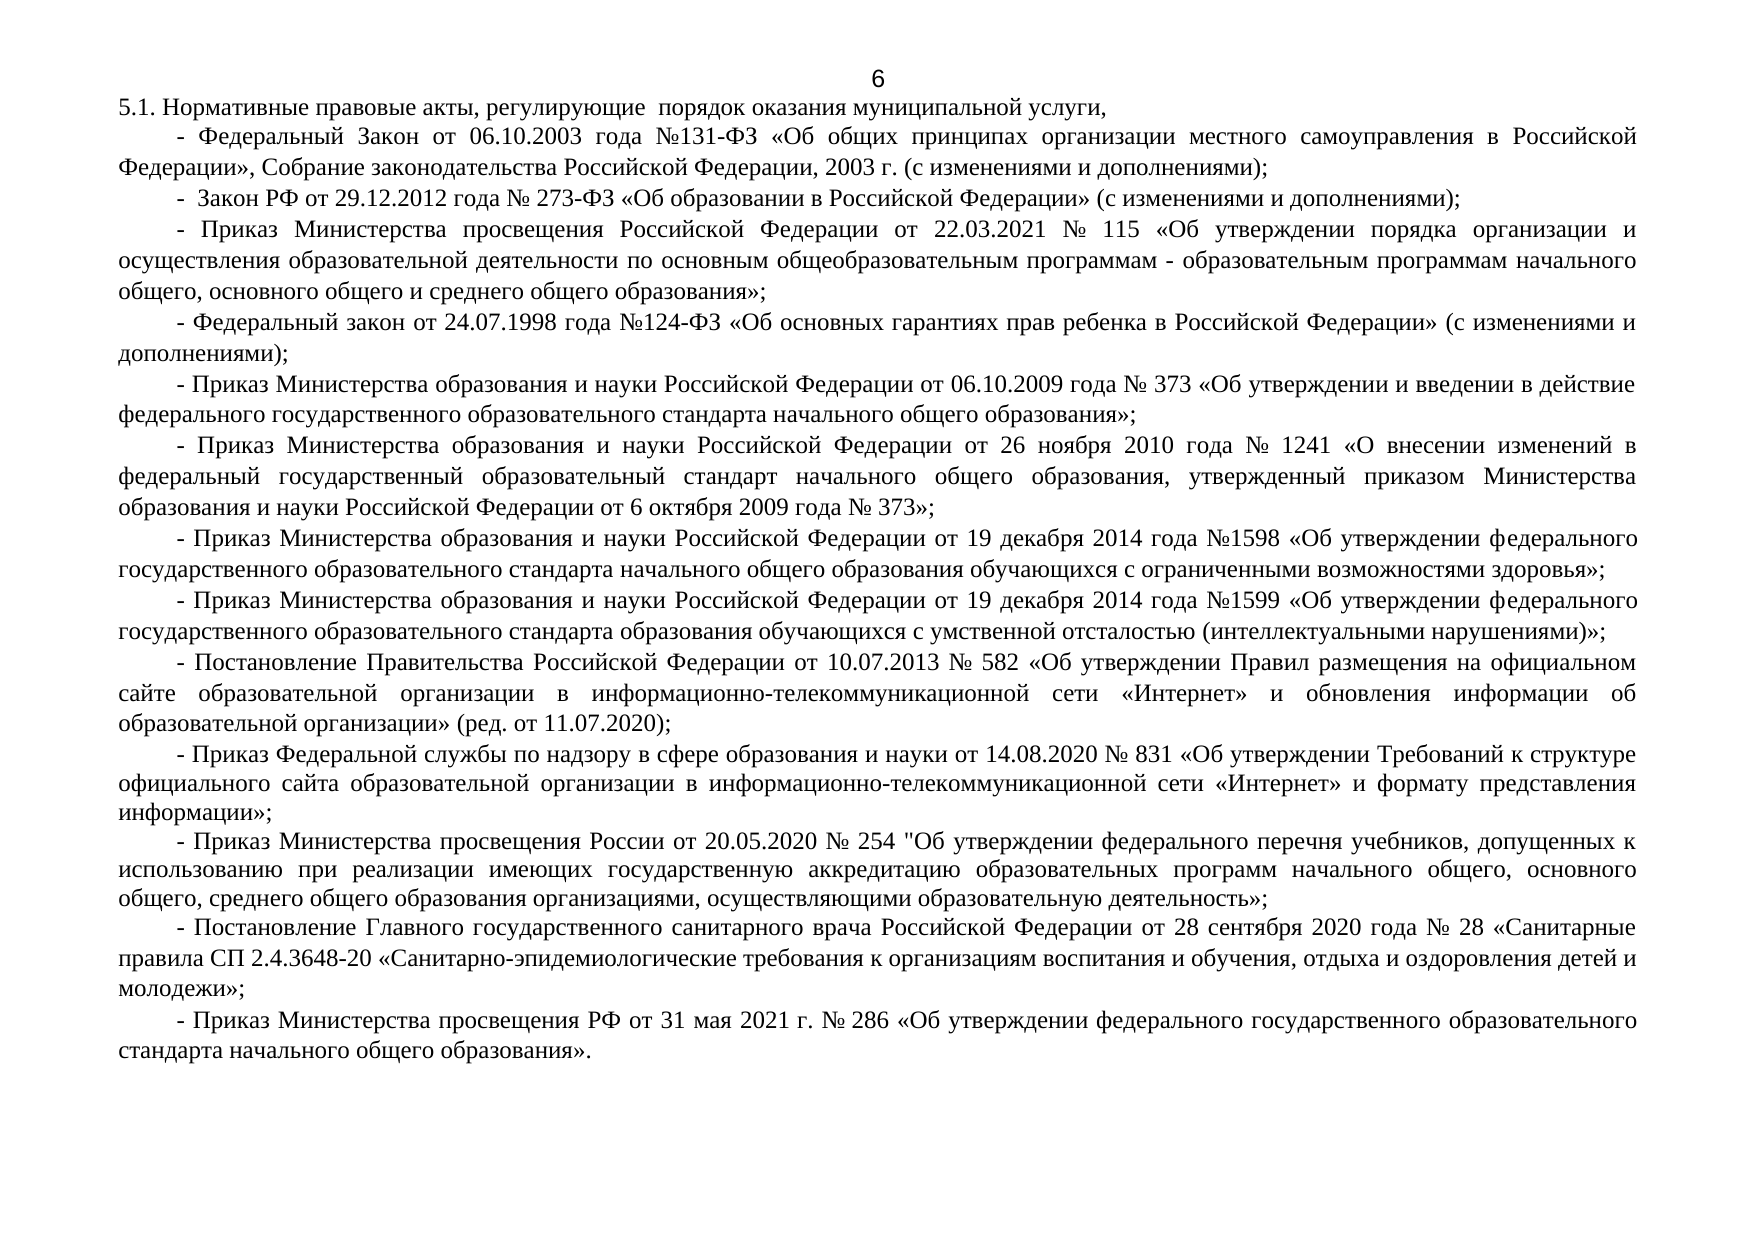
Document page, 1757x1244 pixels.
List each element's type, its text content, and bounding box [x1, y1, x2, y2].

text - Приказ Министерства просвещения России от 20.05.2020 № 254 "Об утверждении федерального перечня учебников, допущенных к использованию при реализации имеющих государственную аккредитацию образовательных программ начального общего, основного общего, среднего общего образования организациями, осуществляющими образовательную деятельность»; [118, 826, 1638, 912]
text - Постановление Правительства Российской Федерации от 10.07.2013 № 582 «Об утверждении Правил размещения на официальном сайте образовательной организации в информационно-телекоммуникационной сети «Интернет» и обновления информации об образовательной организации» (ред. от 11.07.2020); [118, 647, 1638, 737]
text - Приказ Федеральной службы по надзору в сфере образования и науки от 14.08.2020 № 831 «Об утверждении Требований к структуре официального сайта образовательной организации в информационно-телекоммуникационной сети «Интернет» и формату представления информации»; [118, 739, 1638, 826]
text - Закон РФ от 29.12.2012 года № 273-ФЗ «Об образовании в Российской Федерации» (с изменениями и дополнениями); [118, 183, 1638, 212]
text - Приказ Министерства образования и науки Российской Федерации от 26 ноября № 1241 «О внесении изменений в федеральный государственный образовательный стандарт начального общего образования, утвержденный приказом Министерства образования и науки Российской Федерации от 6 октября 2009 года № 373»; [118, 431, 1638, 521]
text - Приказ Министерства просвещения РФ от 31 мая 2021 г. № 286 «Об утверждении федерального государственного образовательного стандарта начального общего образования». [118, 1005, 1638, 1064]
text - Федеральный Закон от 06.10.2003 года №131-ФЗ «Об общих принципах организации местного самоуправления в Российской Федерации», Собрание законодательства Российской Федерации, . (с изменениями и дополнениями); [118, 121, 1638, 181]
text - Постановление Главного государственного санитарного врача Российской Федерации от 28 сентября 2020 года № 28 «Санитарные правила СП 2.4.3648-20 «Санитарно-эпидемиологические требования к организациям воспитания и обучения, отдыха и оздоровления детей и молодежи»; [118, 912, 1638, 1002]
text - Приказ Министерства образования и науки Российской Федерации от 19 декабря 2014 года №1599 «Об утверждении федерального государственного образовательного стандарта образования обучающихся с умственной отсталостью (интеллектуальными нарушениями)»; [118, 585, 1638, 644]
text 5.1. Нормативные правовые акты, регулирующие порядок оказания муниципальной услуги, [118, 92, 1638, 121]
text - Приказ Министерства просвещения Российской Федерации от 22.03.2021 № 115 «Об утверждении порядка организации и осуществления образовательной деятельности по основным общеобразовательным программам - образовательным программам начального общего, основного общего и среднего общего образования»; [118, 214, 1638, 304]
text - Федеральный закон от 24.07.1998 года №124-ФЗ «Об основных гарантиях прав ребенка в Российской Федерации» (с изменениями и дополнениями); [118, 307, 1638, 366]
text - Приказ Министерства образования и науки Российской Федерации от 19 декабря 2014 года №1598 «Об утверждении федерального государственного образовательного стандарта начального общего образования обучающихся с ограниченными возможностями здоровья»; [118, 523, 1638, 583]
text - Приказ Министерства образования и науки Российской Федерации от 06.10.2009 года № 373 «Об утверждении и введении в действие федерального государственного образовательного стандарта начального общего образования»; [118, 369, 1638, 428]
